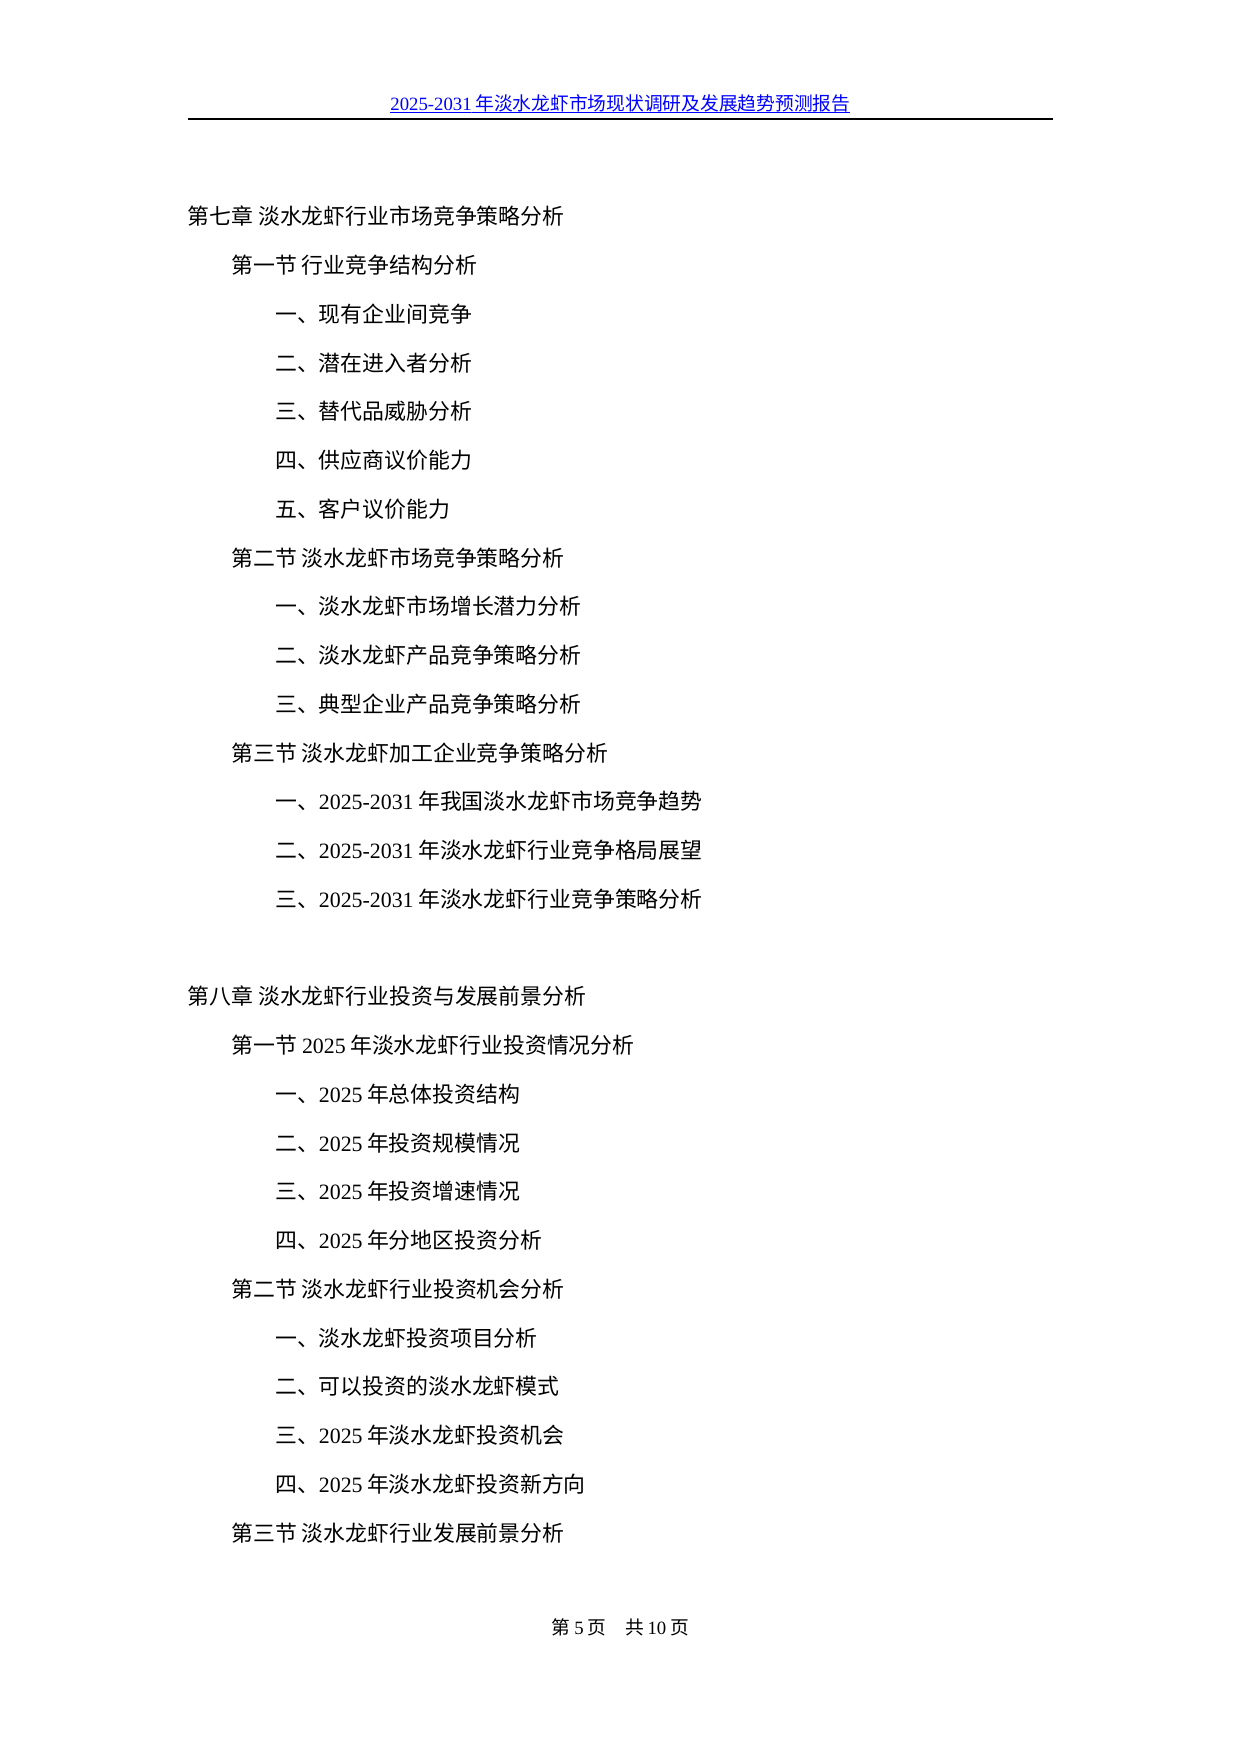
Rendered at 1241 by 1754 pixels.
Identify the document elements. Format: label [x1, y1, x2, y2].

text [187, 150, 1053, 1548]
